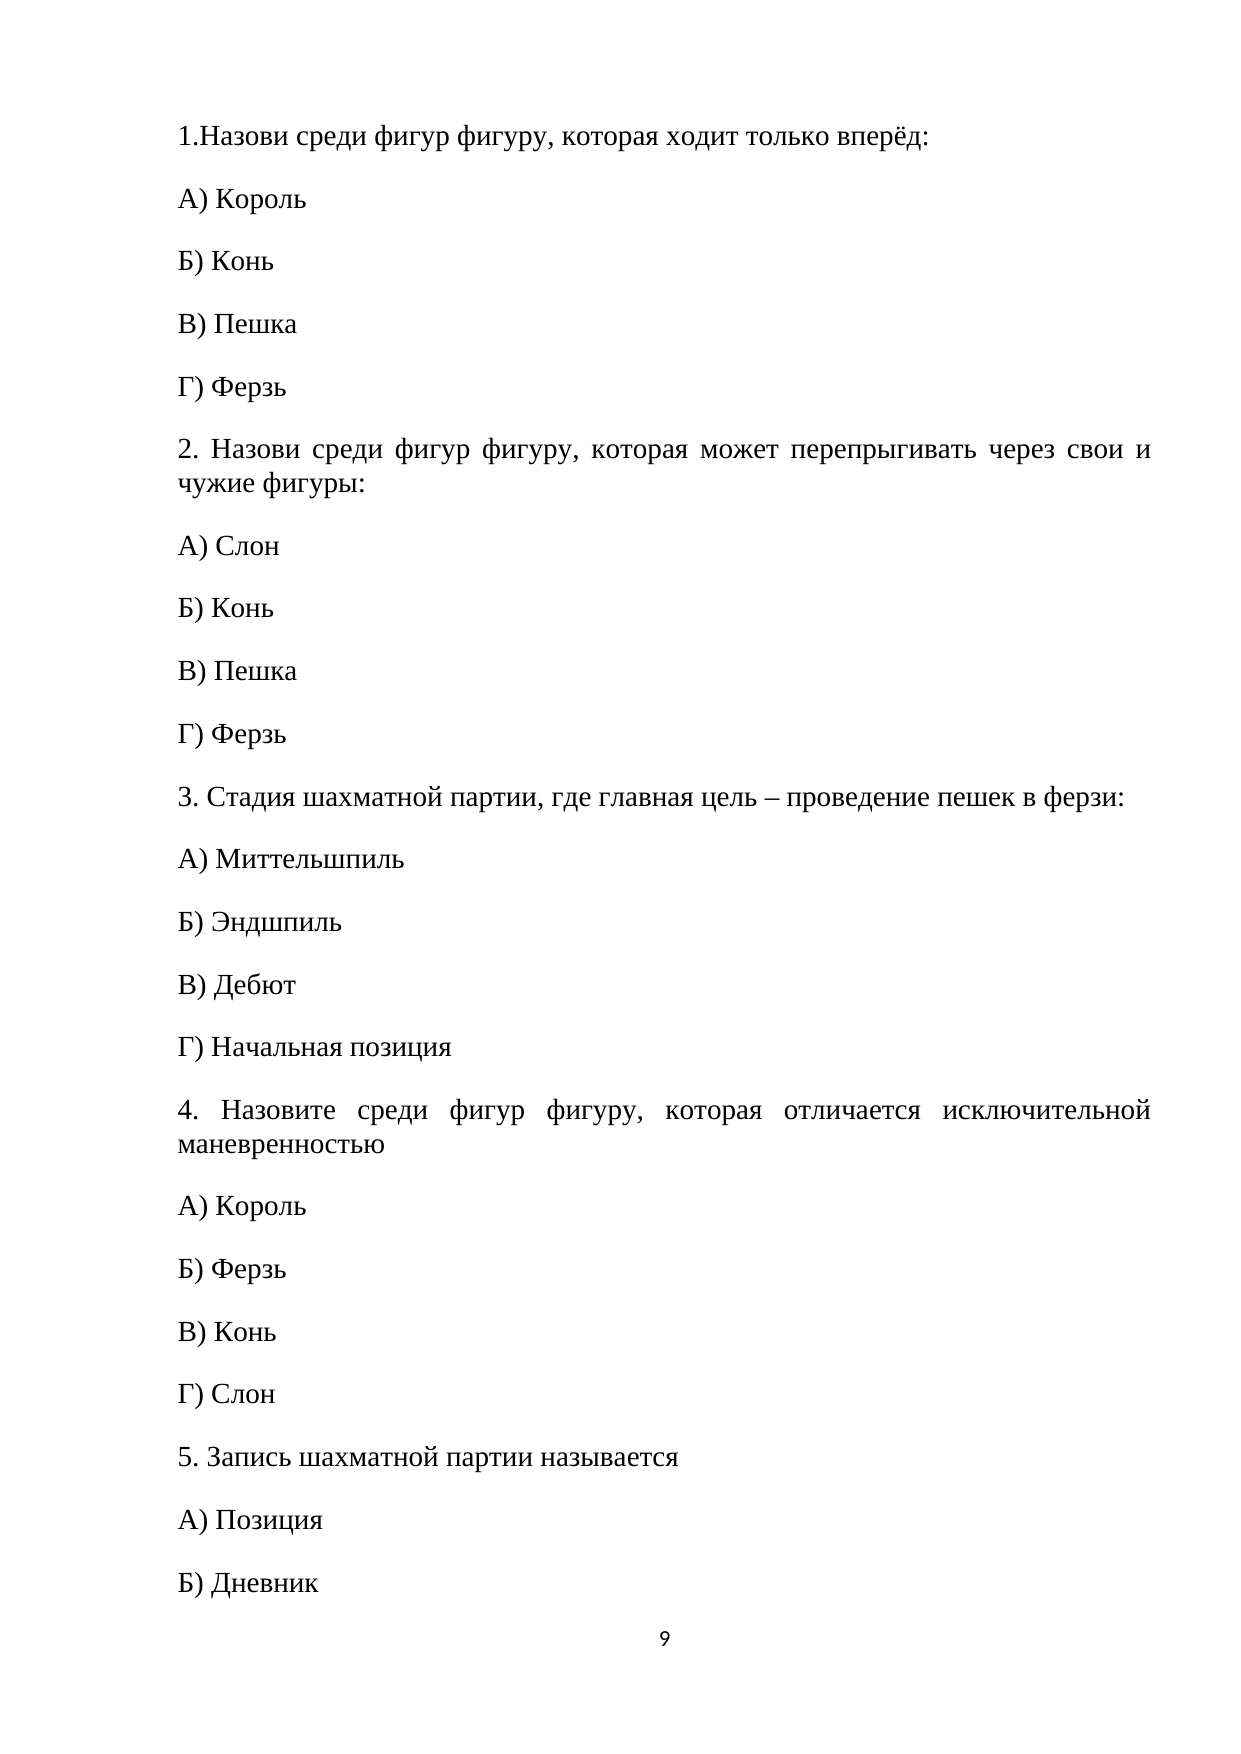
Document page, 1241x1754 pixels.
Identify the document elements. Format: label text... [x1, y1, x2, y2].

text В) Пешка [177, 306, 1152, 340]
text 1.Назови среди фигур фигуру, которая ходит только вперёд: [177, 118, 1152, 152]
text 4. Назовите среди фигур фигуру, которая отличается исключительной маневренностью [177, 1092, 1152, 1159]
text Б) Ферзь [177, 1251, 1152, 1285]
text Г) Ферзь [177, 369, 1152, 402]
text А) Слон [177, 528, 1152, 561]
text Г) Ферзь [177, 716, 1152, 749]
text Г) Начальная позиция [177, 1029, 1152, 1063]
text А) Миттельшпиль [177, 841, 1152, 875]
text Б) Конь [177, 591, 1152, 624]
text Б) Конь [177, 243, 1152, 277]
text Б) Дневник [177, 1565, 1152, 1598]
text 2. Назови среди фигур фигуру, которая может перепрыгивать через свои и чужие фигуры: [177, 432, 1152, 499]
text В) Дебют [177, 967, 1152, 1000]
text Б) Эндшпиль [177, 904, 1152, 938]
text А) Король [177, 1188, 1152, 1222]
text Г) Слон [177, 1377, 1152, 1410]
text В) Пешка [177, 653, 1152, 687]
text 5. Запись шахматной партии называется [177, 1439, 1152, 1473]
text А) Позиция [177, 1502, 1152, 1536]
text В) Конь [177, 1314, 1152, 1347]
text А) Король [177, 181, 1152, 214]
text 3. Стадия шахматной партии, где главная цель – проведение пешек в ферзи: [177, 779, 1152, 812]
